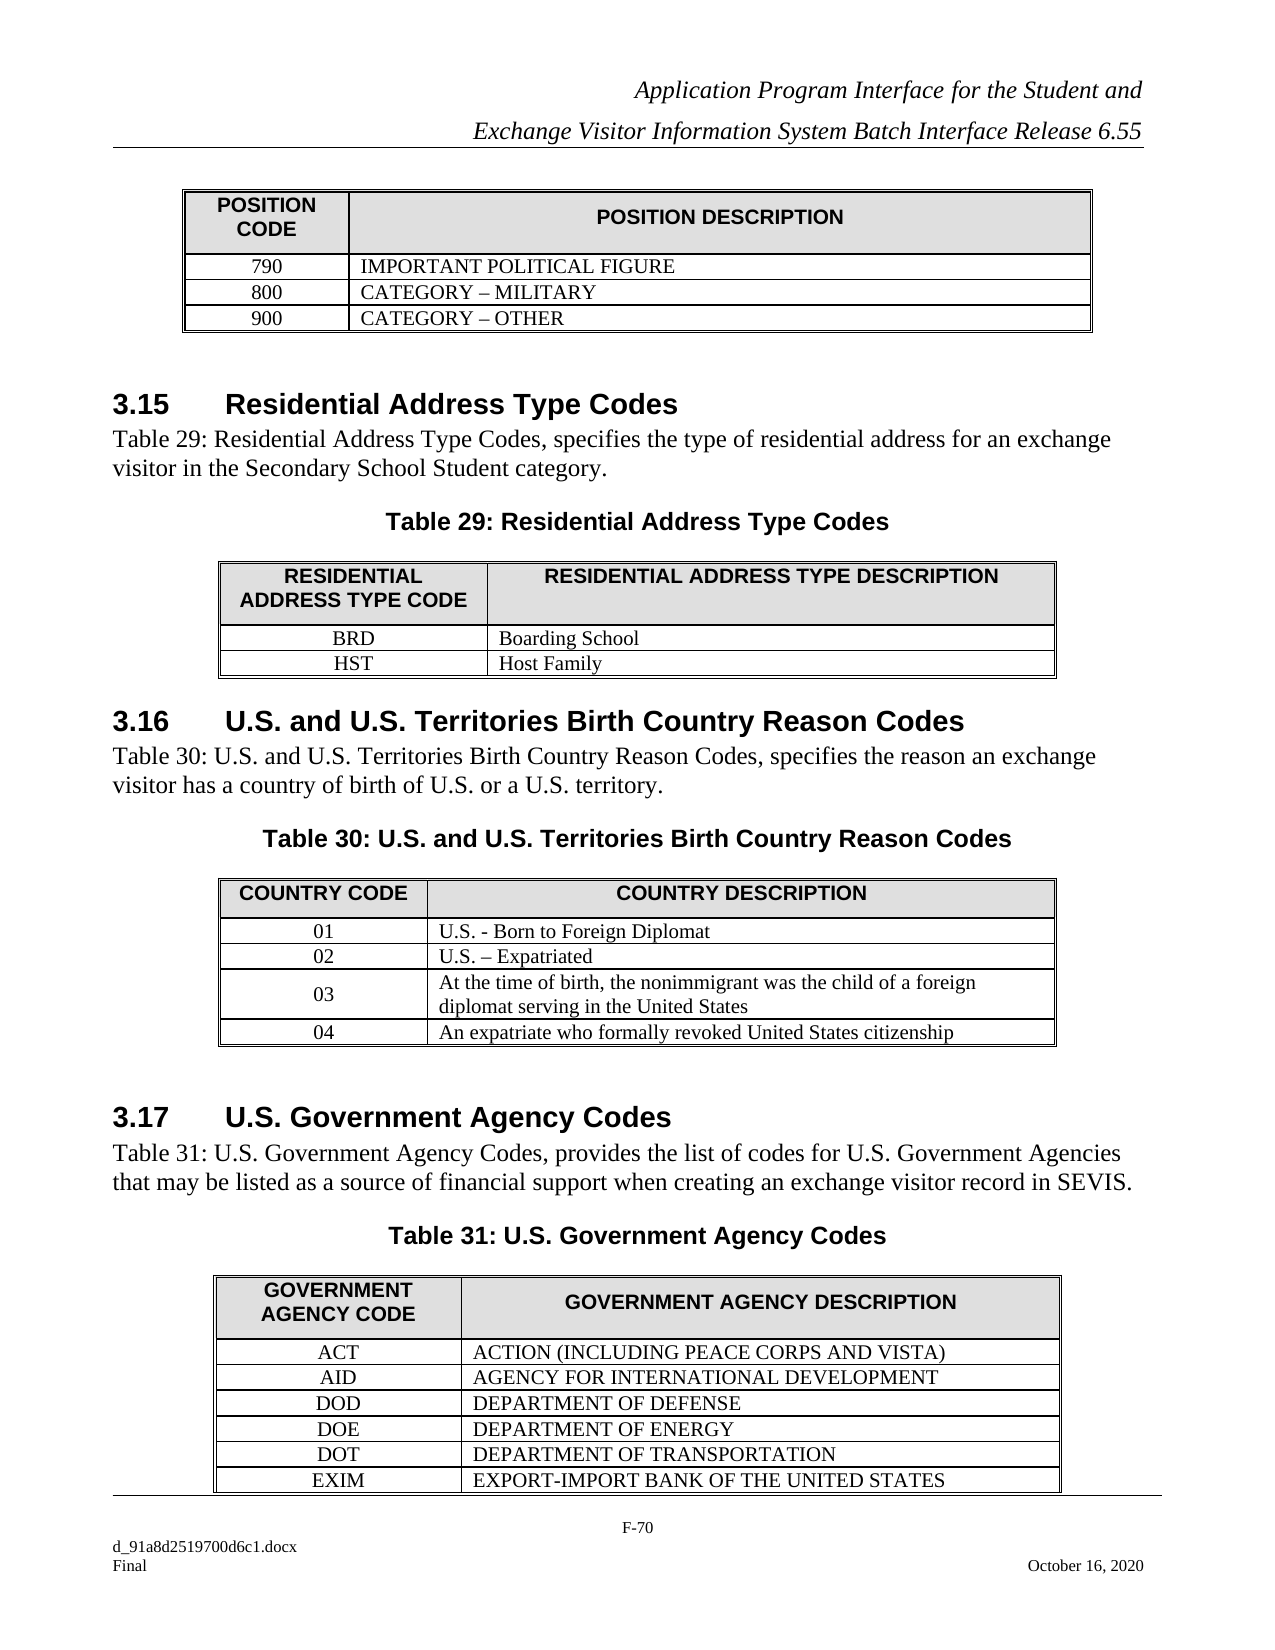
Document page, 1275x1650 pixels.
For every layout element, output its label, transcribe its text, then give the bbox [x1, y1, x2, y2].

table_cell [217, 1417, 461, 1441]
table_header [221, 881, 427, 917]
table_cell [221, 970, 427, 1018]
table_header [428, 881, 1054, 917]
subtitle U.S. Government Agency Codes [112, 1101, 1162, 1134]
text Table 31: U.S. Government Agency Codes, provides the list of codes for U.S. Government Agencies that may be listed as a source of financial support when creating an exchange visitor record in SEVIS. [112, 1138, 1162, 1196]
subtitle Residential Address Type Codes [112, 387, 1162, 420]
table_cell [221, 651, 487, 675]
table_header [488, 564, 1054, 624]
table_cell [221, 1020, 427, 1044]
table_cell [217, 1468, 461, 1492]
title Table 31: U.S. Government Agency Codes [112, 1221, 1162, 1249]
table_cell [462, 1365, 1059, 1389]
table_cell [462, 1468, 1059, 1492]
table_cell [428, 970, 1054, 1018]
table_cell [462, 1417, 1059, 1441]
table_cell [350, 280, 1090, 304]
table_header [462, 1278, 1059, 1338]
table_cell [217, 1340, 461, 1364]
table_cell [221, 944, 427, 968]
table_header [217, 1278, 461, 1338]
title Table 29: Residential Address Type Codes [112, 507, 1162, 536]
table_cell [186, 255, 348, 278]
text Table 30: U.S. and U.S. Territories Birth Country Reason Codes, specifies the reason an exchange visitor has a country of birth of U.S. or a U.S. territory. [112, 741, 1162, 799]
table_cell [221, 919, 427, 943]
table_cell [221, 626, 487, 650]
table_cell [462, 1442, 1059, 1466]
text Table 29: Residential Address Type Codes, specifies the type of residential address for an exchange visitor in the Secondary School Student category. [112, 424, 1162, 482]
title Table 30: U.S. and U.S. Territories Birth Country Reason Codes [112, 824, 1162, 852]
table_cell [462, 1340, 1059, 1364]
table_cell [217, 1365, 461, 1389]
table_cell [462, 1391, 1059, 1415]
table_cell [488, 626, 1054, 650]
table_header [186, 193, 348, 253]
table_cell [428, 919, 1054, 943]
subtitle U.S. and U.S. Territories Birth Country Reason Codes [112, 703, 1162, 737]
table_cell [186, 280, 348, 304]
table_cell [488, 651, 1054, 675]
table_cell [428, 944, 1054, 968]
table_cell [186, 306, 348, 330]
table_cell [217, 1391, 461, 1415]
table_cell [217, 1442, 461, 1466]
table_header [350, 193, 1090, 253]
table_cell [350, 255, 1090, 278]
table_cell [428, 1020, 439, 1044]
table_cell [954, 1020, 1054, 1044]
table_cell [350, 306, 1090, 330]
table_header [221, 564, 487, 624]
